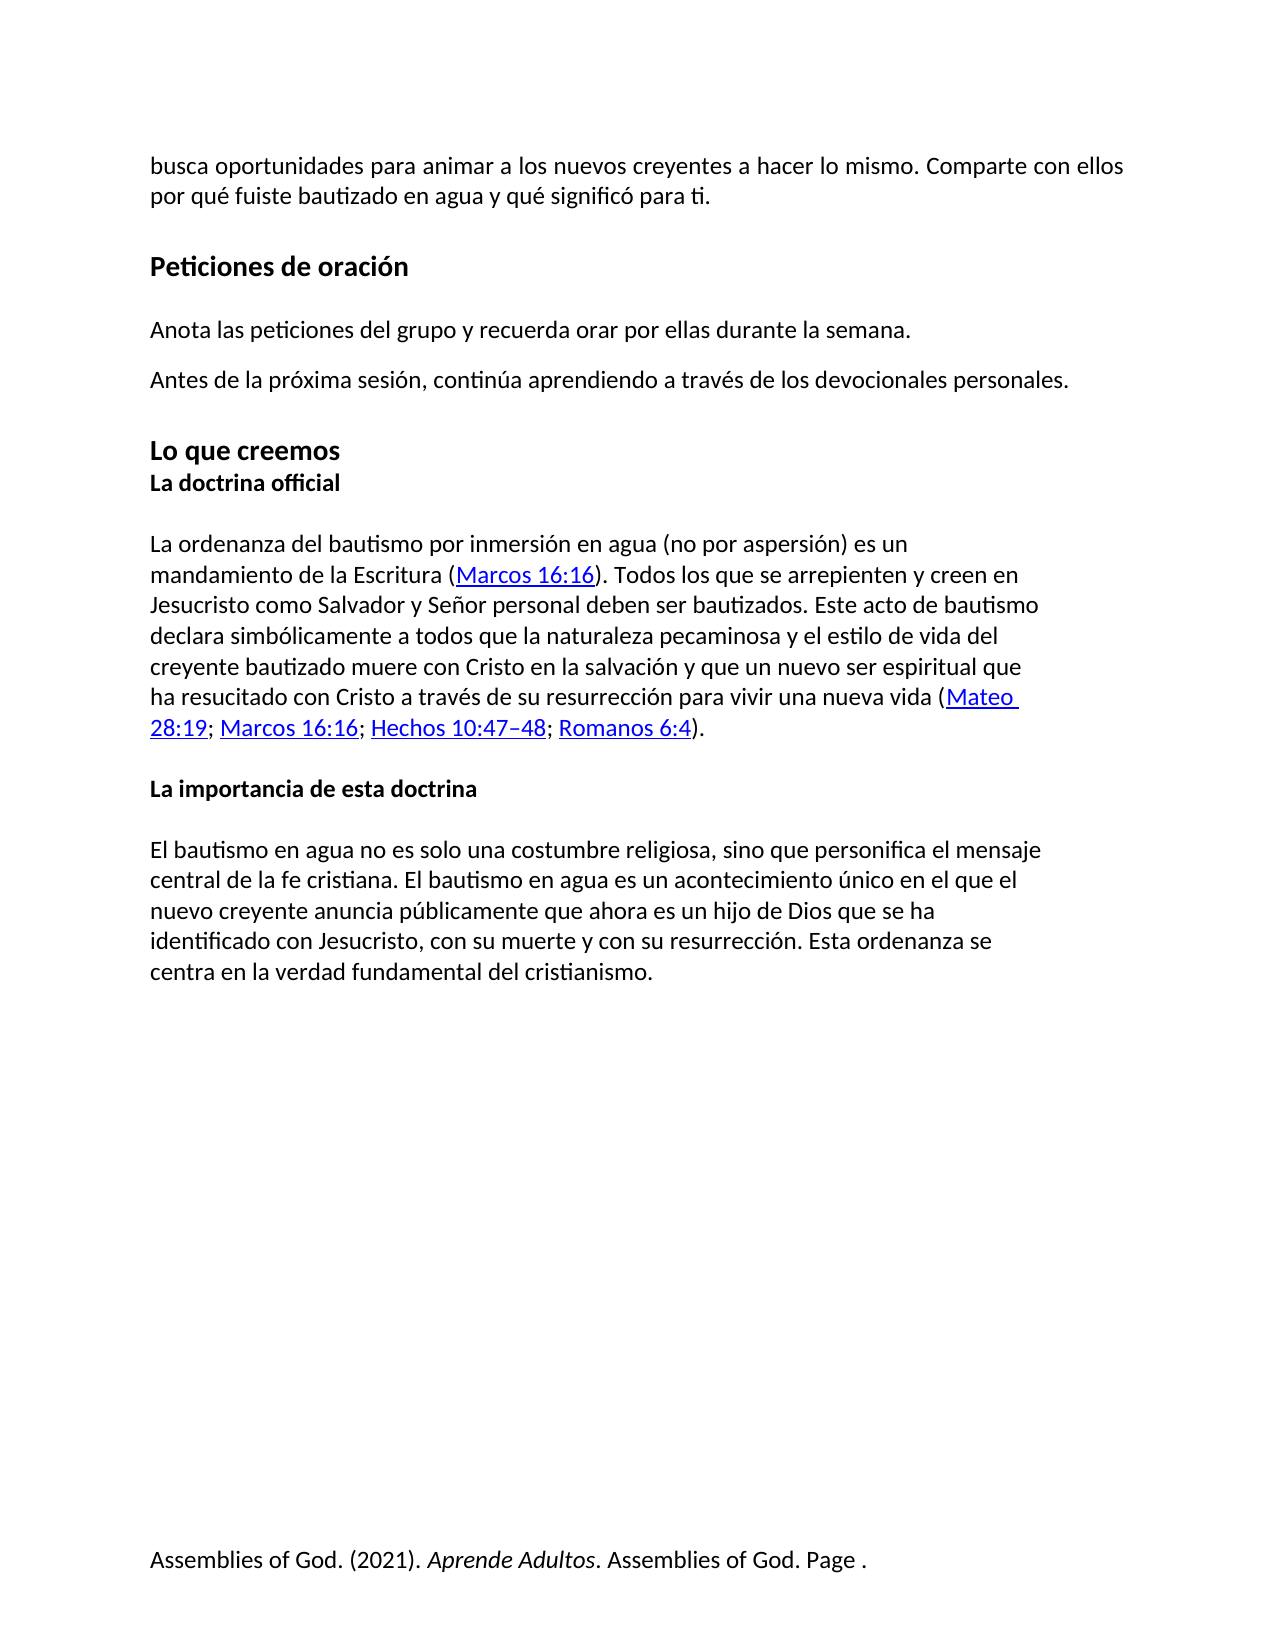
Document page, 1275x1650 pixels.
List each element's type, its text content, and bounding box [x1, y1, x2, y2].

table_cell La importancia de esta doctrina El bautismo en agua no es solo una costumbre religiosa, sino que personifica el mensaje central de la fe cristiana. El bautismo en agua es un acontecimiento único en el que el nuevo creyente anuncia públicamente que ahora es un hijo de Dios que se ha identificado con Jesucristo, con su muerte y con su resurrección. Esta ordenanza se centra en la verdad fundamental del cristianismo. [150, 773, 1050, 986]
text Peticiones de oración [150, 248, 1125, 284]
table_header La doctrina official La ordenanza del bautismo por inmersión en agua (no por aspersión) es un mandamiento de la Escritura (Marcos 16:16). Todos los que se arrepienten y creen en Jesucristo como Salvador y Señor personal deben ser bautizados. Este acto de bautismo declara simbólicamente a todos que la naturaleza pecaminosa y el estilo de vida del creyente bautizado muere con Cristo en la salvación y que un nuevo ser espiritual que ha resucitado con Cristo a través de su resurrección para vivir una nueva vida (Mateo 28:19; Marcos 16:16; Hechos 10:47–48; Romanos 6:4). [150, 468, 1050, 773]
table_header Anota las peticiones del grupo y recuerda orar por ellas durante la semana. [150, 284, 1050, 345]
text Lo que creemos [150, 432, 1125, 468]
text Antes de la próxima sesión, continúa aprendiendo a través de los devocionales personales. [150, 364, 1125, 394]
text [150, 150, 1125, 211]
